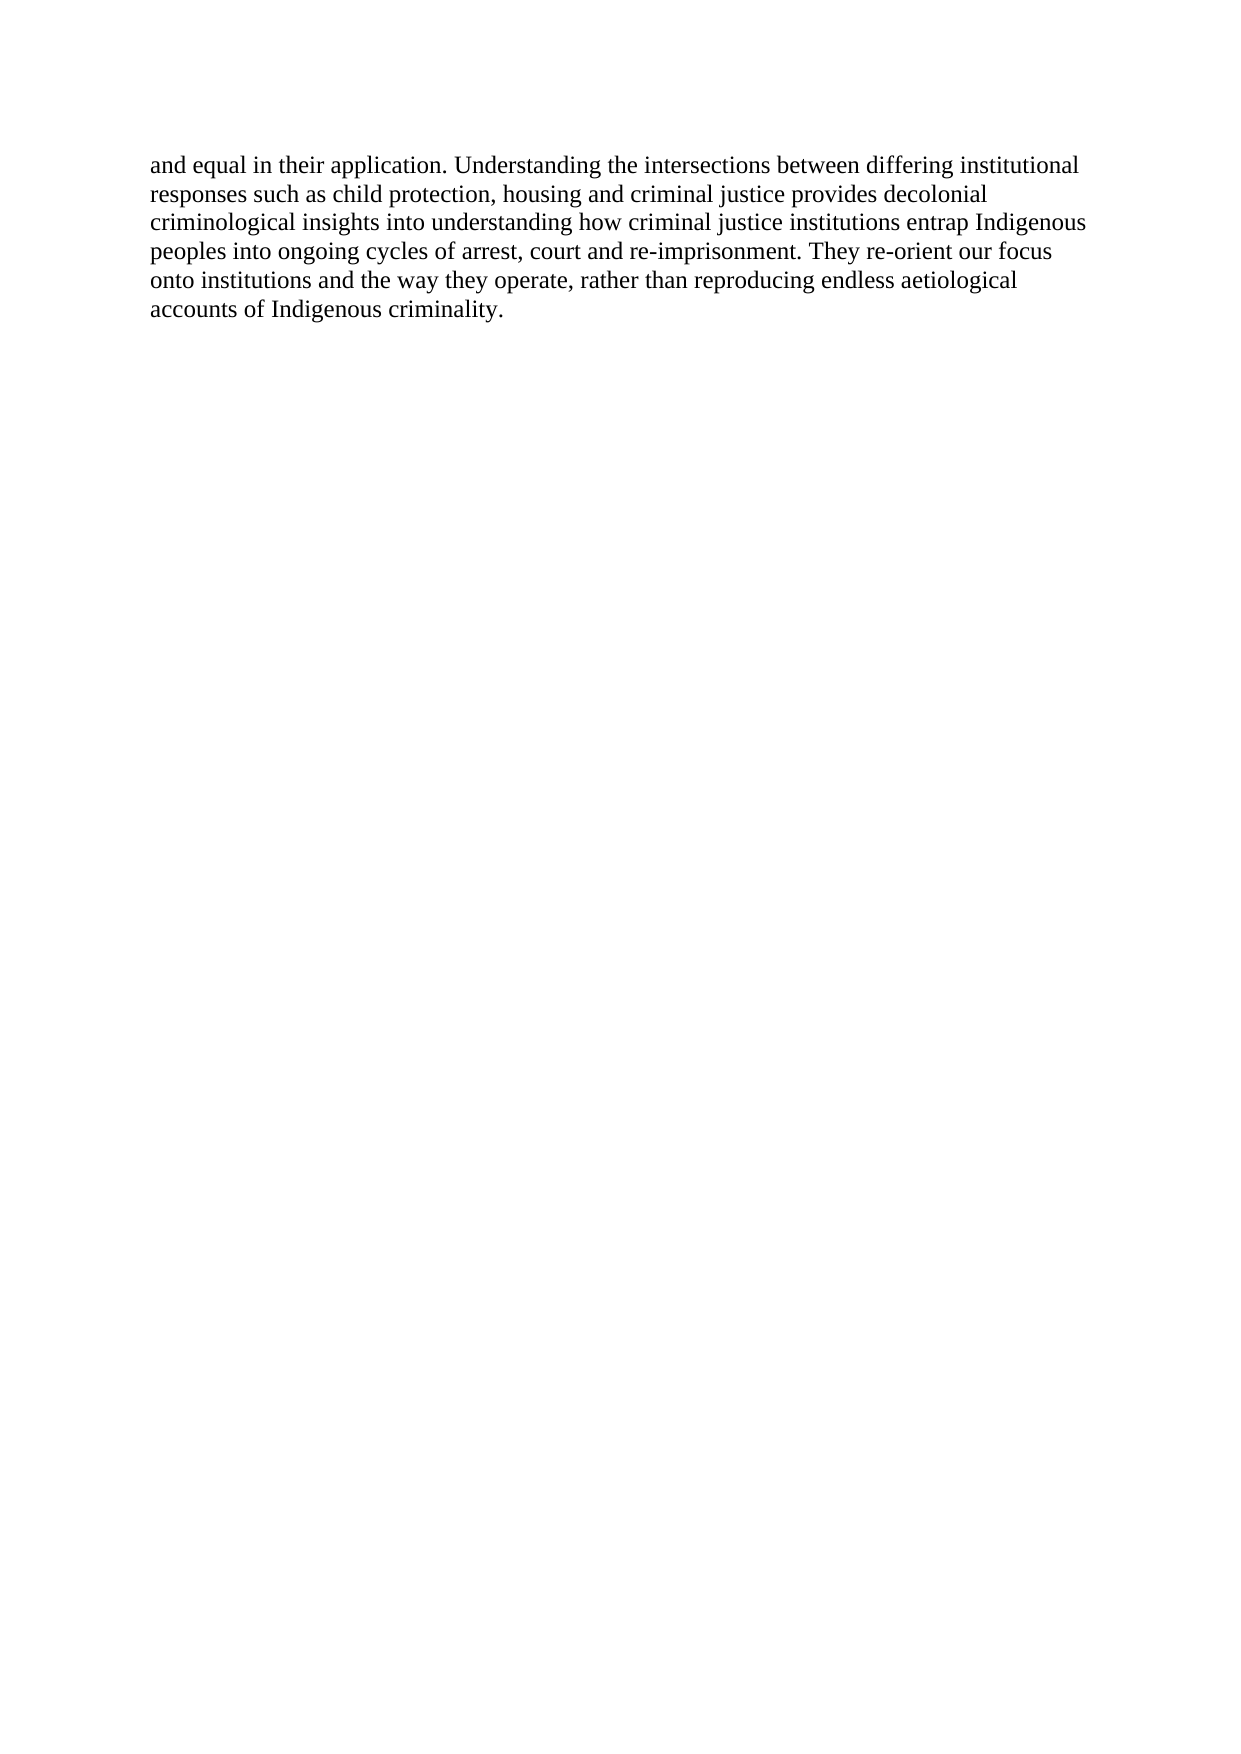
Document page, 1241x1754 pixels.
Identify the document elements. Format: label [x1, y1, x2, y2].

text [150, 150, 1101, 322]
